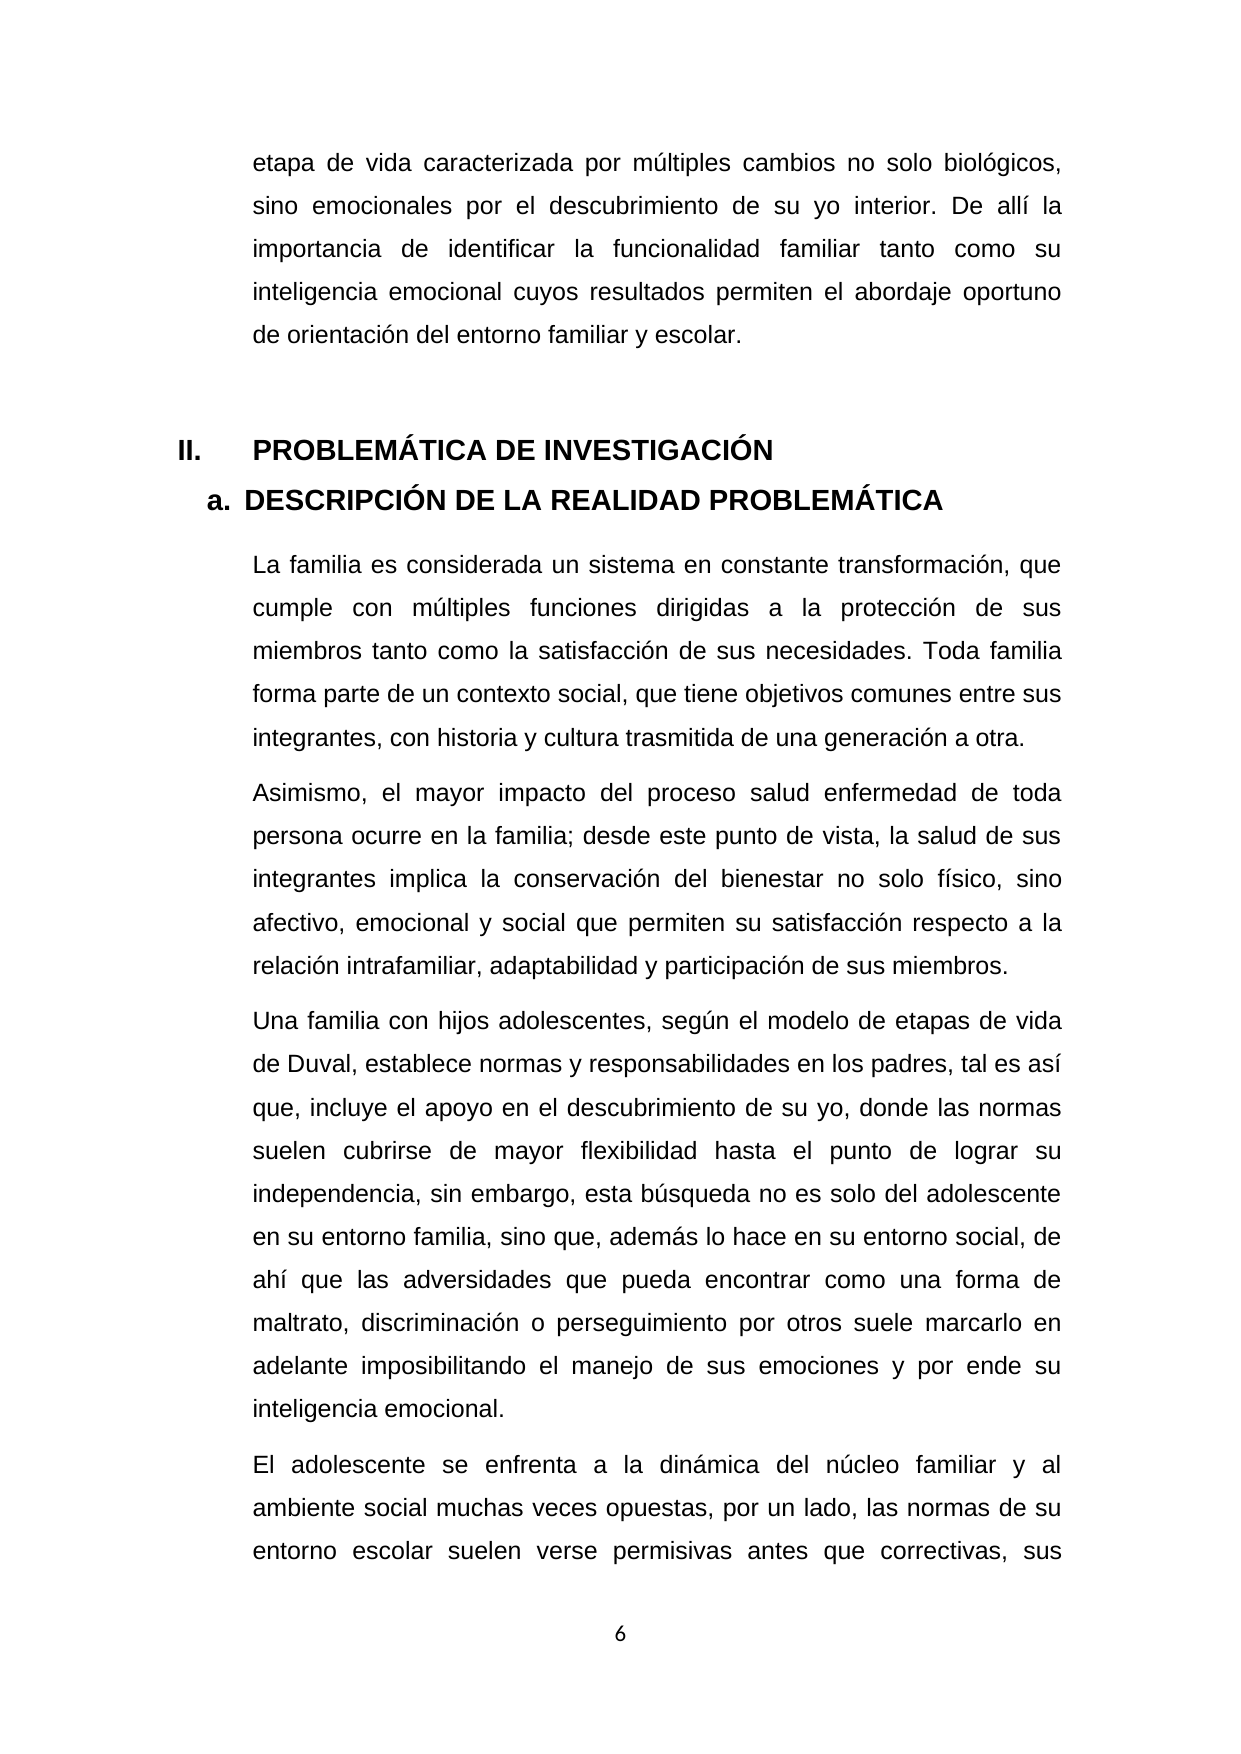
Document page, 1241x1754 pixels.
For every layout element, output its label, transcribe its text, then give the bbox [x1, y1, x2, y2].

list PROBLEMÁTICA DE INVESTIGACIÓN [177, 433, 1063, 466]
list DESCRIPCIÓN DE LA REALIDAD PROBLEMÁTICA [207, 483, 1063, 517]
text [252, 1450, 1063, 1565]
text Una familia con hijos adolescentes, según el modelo de etapas de vida de Duval, establece normas y responsabilidades en los padres, tal es así que, incluye el apoyo en el descubrimiento de su yo, donde las normas suelen cubrirse de mayor flexibilidad hasta el punto de lograr su independencia, sin embargo, esta búsqueda no es solo del adolescente en su entorno familia, sino que, además lo hace en su entorno social, de ahí que las adversidades que pueda encontrar como una forma de maltrato, discriminación o perseguimiento por otros suele marcarlo en adelante imposibilitando el manejo de sus emociones y por ende su inteligencia emocional. [252, 1006, 1063, 1423]
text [252, 148, 1063, 349]
text Asimismo, el mayor impacto del proceso salud enfermedad de toda persona ocurre en la familia; desde este punto de vista, la salud de sus integrantes implica la conservación del bienestar no solo físico, sino afectivo, emocional y social que permiten su satisfacción respecto a la relación intrafamiliar, adaptabilidad y participación de sus miembros. [252, 778, 1063, 979]
text La familia es considerada un sistema en constante transformación, que cumple con múltiples funciones dirigidas a la protección de sus miembros tanto como la satisfacción de sus necesidades. Toda familia forma parte de un contexto social, que tiene objetivos comunes entre sus integrantes, con historia y cultura trasmitida de una generación a otra. [252, 550, 1063, 751]
